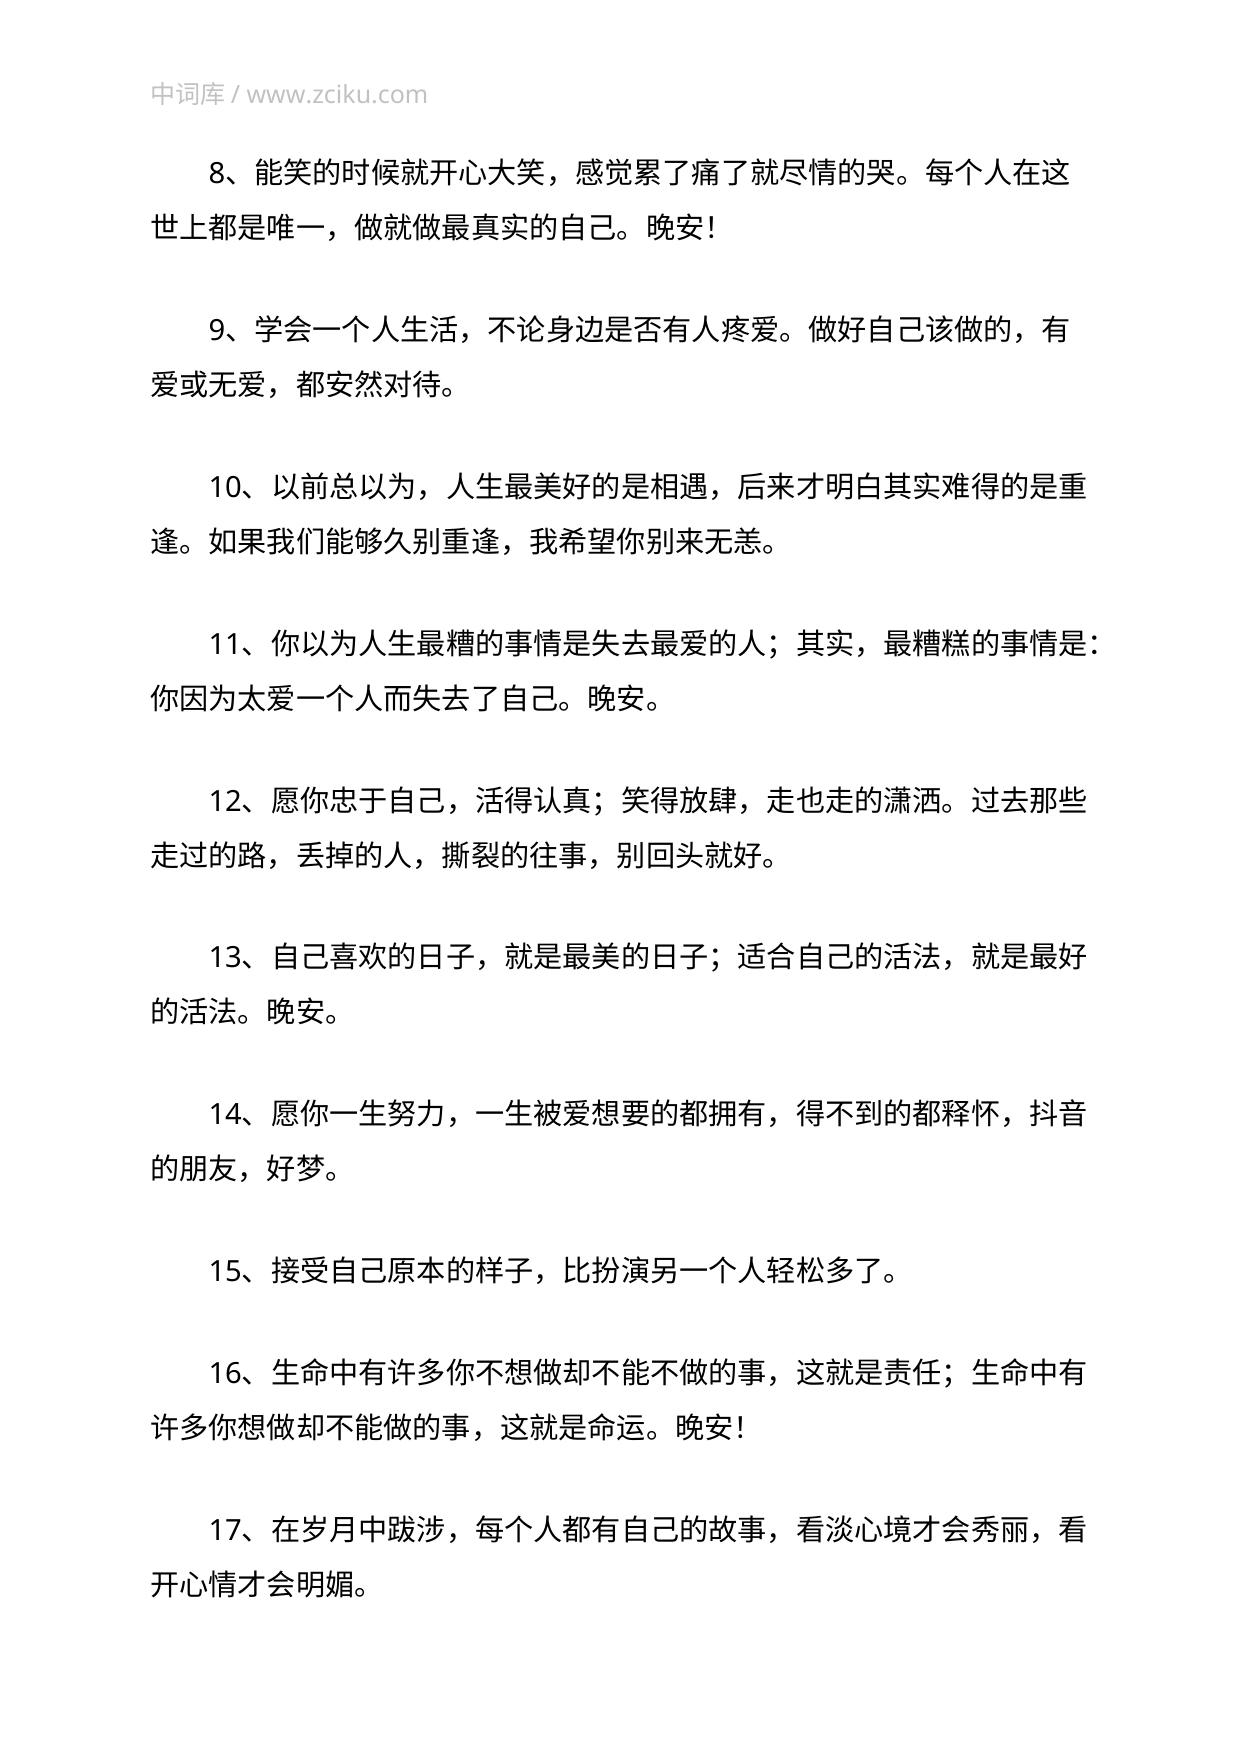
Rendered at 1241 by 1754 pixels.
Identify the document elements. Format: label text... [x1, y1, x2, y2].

text 10、以前总以为，人生最美好的是相遇，后来才明白其实难得的是重逢。如果我们能够久别重逢，我希望你别来无恙。 [150, 463, 1090, 561]
text 17、在岁月中跋涉，每个人都有自己的故事，看淡心境才会秀丽，看开心情才会明媚。 [150, 1506, 1090, 1603]
text 15、接受自己原本的样子，比扮演另一个人轻松多了。 [150, 1247, 1090, 1290]
text 8、能笑的时候就开心大笑，感觉累了痛了就尽情的哭。每个人在这世上都是唯一，做就做最真实的自己。晚安！ [150, 150, 1090, 247]
text 12、愿你忠于自己，活得认真；笑得放肆，走也走的潇洒。过去那些走过的路，丢掉的人，撕裂的往事，别回头就好。 [150, 777, 1090, 874]
text 16、生命中有许多你不想做却不能不做的事，这就是责任；生命中有许多你想做却不能做的事，这就是命运。晚安！ [150, 1349, 1090, 1447]
text 11、你以为人生最糟的事情是失去最爱的人；其实，最糟糕的事情是：你因为太爱一个人而失去了自己。晚安。 [150, 620, 1090, 718]
text 13、自己喜欢的日子，就是最美的日子；适合自己的活法，就是最好的活法。晚安。 [150, 934, 1090, 1031]
text 14、愿你一生努力，一生被爱想要的都拥有，得不到的都释怀，抖音的朋友，好梦。 [150, 1091, 1090, 1188]
text 9、学会一个人生活，不论身边是否有人疼爱。做好自己该做的，有爱或无爱，都安然对待。 [150, 307, 1090, 404]
